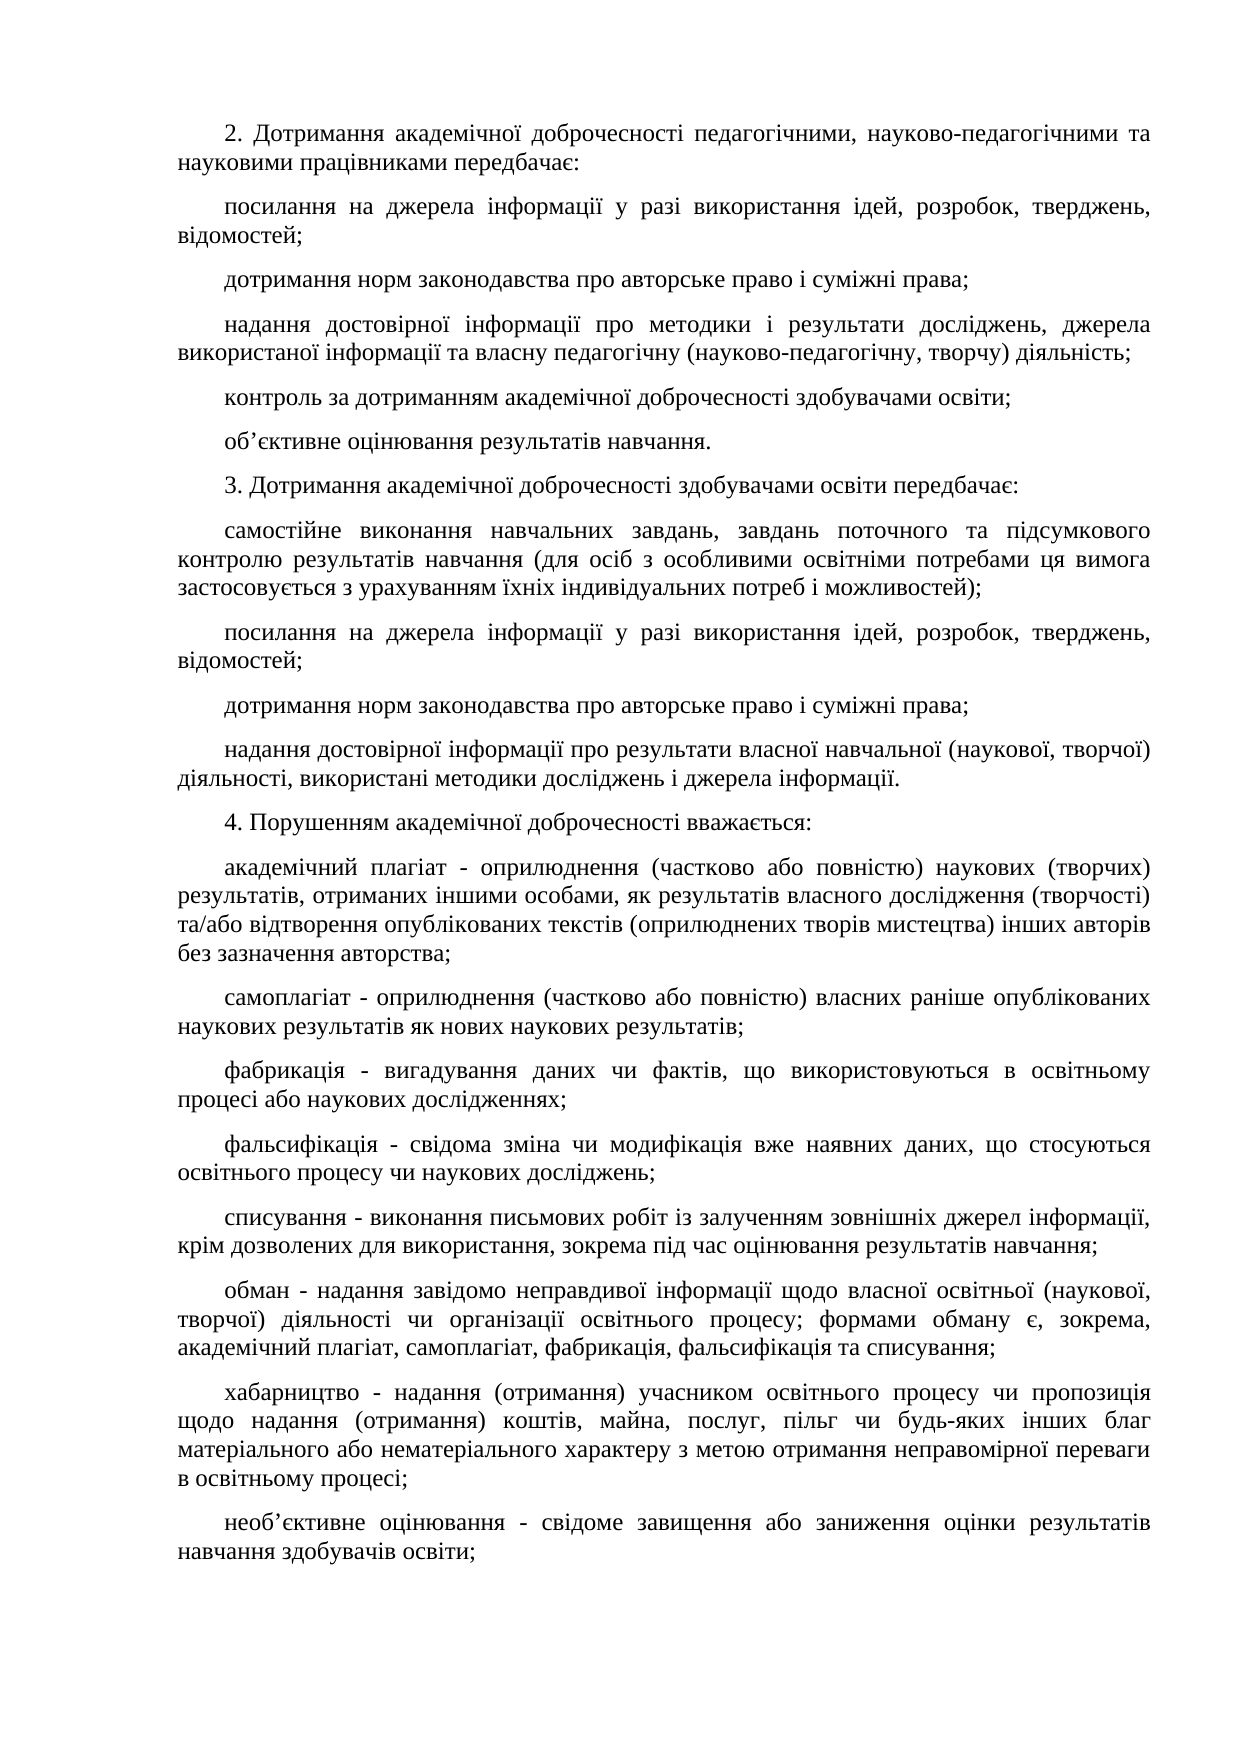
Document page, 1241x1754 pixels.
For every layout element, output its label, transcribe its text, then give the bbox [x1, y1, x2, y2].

text надання достовірної інформації про методики і результати досліджень, джерела використаної інформації та власну педагогічну (науково-педагогічну, творчу) діяльність; [177, 309, 1152, 366]
text фабрикація - вигадування даних чи фактів, що використовуються в освітньому процесі або наукових дослідженнях; [177, 1056, 1152, 1113]
text списування - виконання письмових робіт із залученням зовнішніх джерел інформації, крім дозволених для використання, зокрема під час оцінювання результатів навчання; [177, 1202, 1152, 1259]
text посилання на джерела інформації у разі використання ідей, розробок, тверджень, відомостей; [177, 617, 1152, 674]
text необ’єктивне оцінювання - свідоме завищення або заниження оцінки результатів навчання здобувачів освіти; [177, 1507, 1152, 1565]
text 3. Дотримання академічної доброчесності здобувачами освіти передбачає: [177, 471, 1152, 499]
text дотримання норм законодавства про авторське право і суміжні права; [177, 690, 1152, 719]
text 4. Порушенням академічної доброчесності вважається: [177, 807, 1152, 836]
text надання достовірної інформації про результати власної навчальної (наукової, творчої) діяльності, використані методики досліджень і джерела інформації. [177, 734, 1152, 792]
text об’єктивне оцінювання результатів навчання. [177, 426, 1152, 455]
text фальсифікація - свідома зміна чи модифікація вже наявних даних, що стосуються освітнього процесу чи наукових досліджень; [177, 1129, 1152, 1186]
text посилання на джерела інформації у разі використання ідей, розробок, тверджень, відомостей; [177, 191, 1152, 249]
text обман - надання завідомо неправдивої інформації щодо власної освітньої (наукової, творчої) діяльності чи організації освітнього процесу; формами обману є, зокрема, академічний плагіат, самоплагіат, фабрикація, фальсифікація та списування; [177, 1275, 1152, 1361]
text самостійне виконання навчальних завдань, завдань поточного та підсумкового контролю результатів навчання (для осіб з особливими освітніми потребами ця вимога застосовується з урахуванням їхніх індивідуальних потреб і можливостей); [177, 515, 1152, 601]
text самоплагіат - оприлюднення (частково або повністю) власних раніше опублікованих наукових результатів як нових наукових результатів; [177, 982, 1152, 1040]
text академічний плагіат - оприлюднення (частково або повністю) наукових (творчих) результатів, отриманих іншими особами, як результатів власного дослідження (творчості) та/або відтворення опублікованих текстів (оприлюднених творів мистецтва) інших авторів без зазначення авторства; [177, 852, 1152, 967]
text хабарництво - надання (отримання) учасником освітнього процесу чи пропозиція щодо надання (отримання) коштів, майна, послуг, пільг чи будь-яких інших благ матеріального або нематеріального характеру з метою отримання неправомірної переваги в освітньому процесі; [177, 1377, 1152, 1492]
text дотримання норм законодавства про авторське право і суміжні права; [177, 264, 1152, 293]
text контроль за дотриманням академічної доброчесності здобувачами освіти; [177, 382, 1152, 411]
text 2. Дотримання академічної доброчесності педагогічними, науково-педагогічними та науковими працівниками передбачає: [177, 118, 1152, 176]
